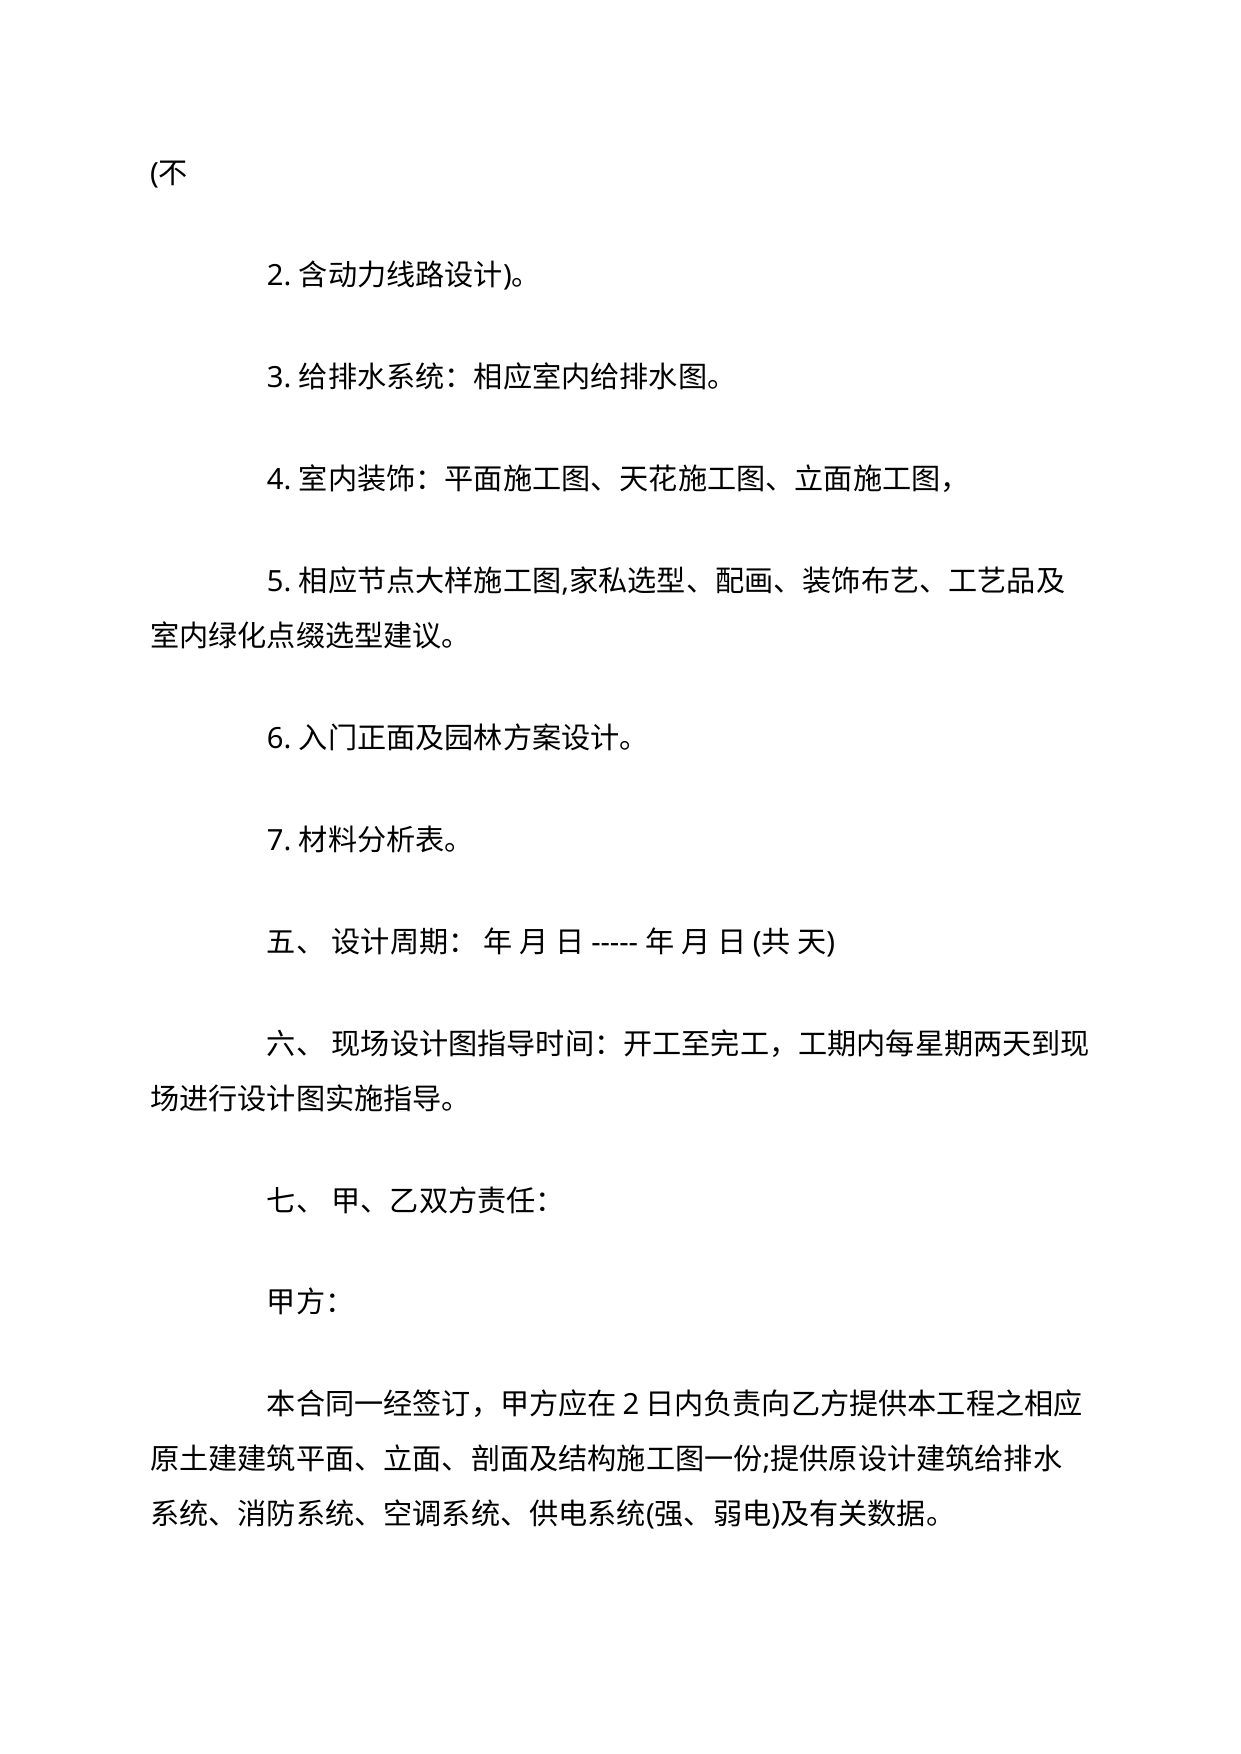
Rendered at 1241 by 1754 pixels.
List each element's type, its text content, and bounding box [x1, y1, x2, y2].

text 3. 给排水系统：相应室内给排水图。 [150, 354, 1090, 396]
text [150, 150, 1090, 192]
text 6. 入门正面及园林方案设计。 [150, 715, 1090, 757]
text 本合同一经签订，甲方应在2日内负责向乙方提供本工程之相应原土建建筑平面、立面、剖面及结构施工图一份;提供原设计建筑给排水系统、消防系统、空调系统、供电系统(强、弱电)及有关数据。 [150, 1381, 1090, 1533]
text 甲方： [150, 1279, 1090, 1321]
text 5. 相应节点大样施工图,家私选型、配画、装饰布艺、工艺品及室内绿化点缀选型建议。 [150, 558, 1090, 655]
text 2. 含动力线路设计)。 [150, 252, 1090, 294]
text 4. 室内装饰：平面施工图、天花施工图、立面施工图， [150, 456, 1090, 498]
text 五、 设计周期： 年 月 日 ----- 年 月 日 (共 天) [150, 919, 1090, 961]
text 7. 材料分析表。 [150, 817, 1090, 859]
text 六、 现场设计图指导时间：开工至完工，工期内每星期两天到现场进行设计图实施指导。 [150, 1021, 1090, 1118]
text 七、 甲、乙双方责任： [150, 1177, 1090, 1219]
